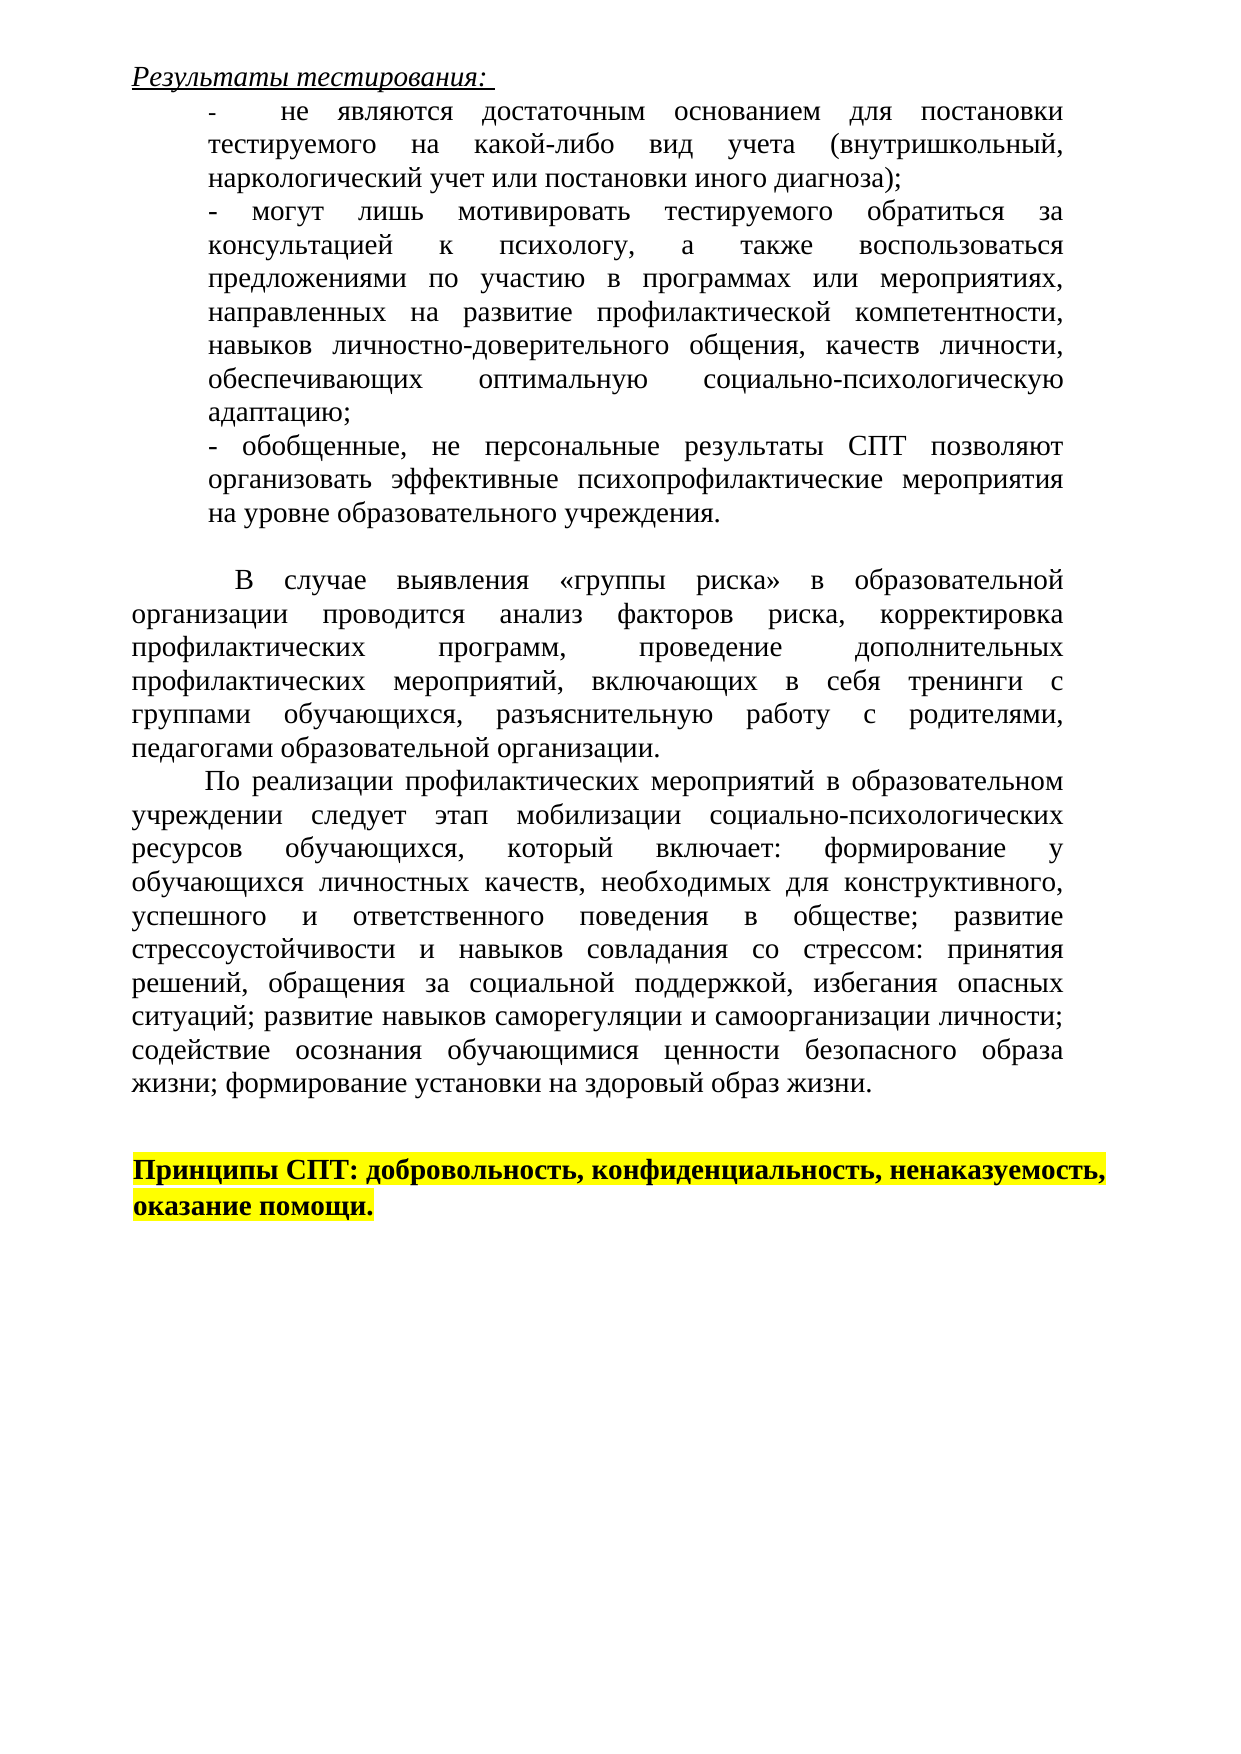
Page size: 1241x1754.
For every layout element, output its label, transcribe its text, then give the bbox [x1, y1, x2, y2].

text По реализации профилактических мероприятий в образовательном учреждении следует этап мобилизации социально-психологических ресурсов обучающихся, который включает: формирование у обучающихся личностных качеств, необходимых для конструктивного, успешного и ответственного поведения в обществе; развитие стрессоустойчивости и навыков совладания со стрессом: принятия решений, обращения за социальной поддержкой, избегания опасных ситуаций; развитие навыков саморегуляции и самоорганизации личности; содействие осознания обучающимися ценности безопасного образа жизни; формирование установки на здоровый образ жизни. [131, 763, 1064, 1099]
text Результаты тестирования: [131, 59, 1064, 93]
list не являются достаточным основанием для постановки тестируемого на какой-либо вид учета (внутришкольный, наркологический учет или постановки иного диагноза); [208, 93, 1064, 193]
text - могут лишь мотивировать тестируемого обратиться за консультацией к психологу, а также воспользоваться предложениями по участию в программах или мероприятиях, направленных на развитие профилактической компетентности, навыков личностно-доверительного общения, качеств личности, обеспечивающих оптимальную социально-психологическую адаптацию; [208, 193, 1064, 428]
text Принципы СПТ: добровольность, конфиденциальность, ненаказуемость, оказание помощи. [133, 1152, 1152, 1221]
text В случае выявления «группы риска» в образовательной организации проводится анализ факторов риска, корректировка профилактических программ, проведение дополнительных профилактических мероприятий, включающих в себя тренинги с группами обучающихся, разъяснительную работу с родителями, педагогами образовательной организации. [131, 562, 1064, 763]
text - обобщенные, не персональные результаты СПТ позволяют организовать эффективные психопрофилактические мероприятия на уровне образовательного учреждения. [208, 428, 1064, 529]
